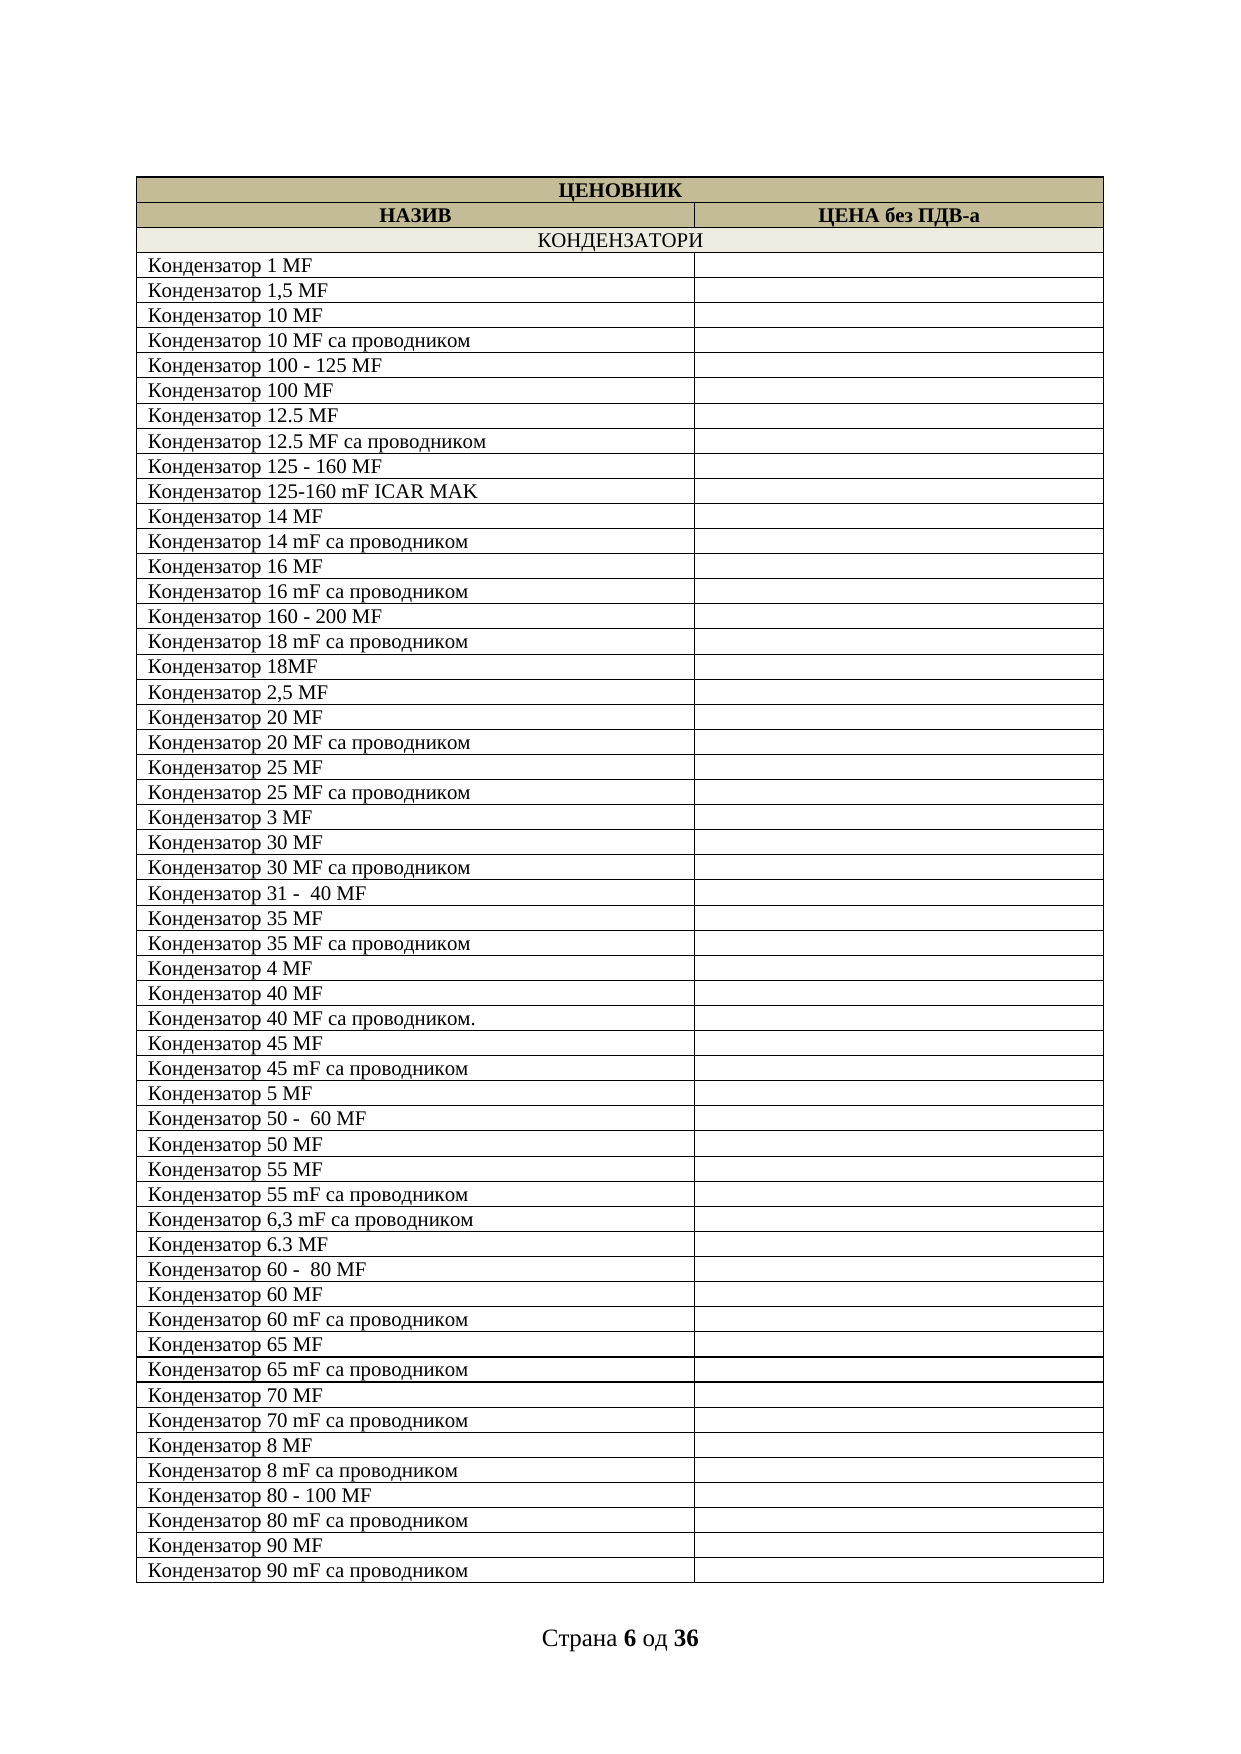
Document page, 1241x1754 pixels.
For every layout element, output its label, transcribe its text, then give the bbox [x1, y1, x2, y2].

table_cell [695, 1433, 1103, 1457]
table_cell Кондензатор 16 MF [137, 554, 694, 578]
table_cell [695, 629, 1103, 653]
table_cell [695, 604, 1103, 628]
table_cell Кондензатор 70 MF [137, 1383, 694, 1407]
table_cell Кондензатор 60 - 80 MF [137, 1257, 694, 1281]
table_cell [695, 1508, 1103, 1532]
table_cell [695, 805, 1103, 829]
table_cell Кондензатор 90 MF [137, 1533, 694, 1557]
table_cell Кондензатор 80 - 100 MF [137, 1483, 694, 1507]
table_cell [695, 1458, 1103, 1482]
table_cell Кондензатор 40 MF [137, 981, 694, 1005]
table_cell Кондензатор 14 MF [137, 504, 694, 528]
table_cell Кондензатор 60 mF са проводником [137, 1307, 694, 1331]
table_cell [695, 855, 1103, 879]
table_cell Кондензатор 6,3 mF са проводником [137, 1207, 694, 1231]
table_cell Кондензатор 35 MF са проводником [137, 931, 694, 955]
table_cell [695, 931, 1103, 955]
table_cell [695, 1182, 1103, 1206]
table_cell [695, 1282, 1103, 1306]
table_cell Кондензатор 30 MF [137, 830, 694, 854]
table_cell Кондензатор 45 mF са проводником [137, 1056, 694, 1080]
table_cell [695, 378, 1103, 402]
table_cell Кондензатор 12.5 MF са проводником [137, 429, 694, 453]
table_cell [695, 1031, 1103, 1055]
table_cell Кондензатор 70 mF са проводником [137, 1408, 694, 1432]
table_cell [695, 680, 1103, 704]
table_cell Кондензатор 20 MF са проводником [137, 730, 694, 754]
table_cell [695, 404, 1103, 427]
table_cell [695, 1157, 1103, 1181]
table_cell Кондензатор 55 mF са проводником [137, 1182, 694, 1206]
table_cell [695, 479, 1103, 503]
table_cell Кондензатор 50 MF [137, 1131, 694, 1156]
table_cell [695, 1257, 1103, 1281]
table_cell Кондензатор 35 MF [137, 906, 694, 929]
table_cell [695, 981, 1103, 1005]
table_cell [695, 303, 1103, 327]
table_cell Кондензатор 90 mF са проводником [137, 1558, 694, 1582]
table_cell Кондензатор 18 mF са проводником [137, 629, 694, 653]
table_cell Кондензатор 125 - 160 MF [137, 454, 694, 478]
table_cell [695, 529, 1103, 553]
table_cell Кондензатор 20 MF [137, 705, 694, 729]
table_cell Кондензатор 25 MF [137, 755, 694, 779]
table_cell [695, 554, 1103, 578]
table_cell Кондензатор 5 MF [137, 1081, 694, 1105]
table_cell [695, 755, 1103, 779]
table_cell [695, 1383, 1103, 1407]
table_cell [695, 830, 1103, 854]
table_cell Кондензатор 3 MF [137, 805, 694, 829]
table_cell [695, 705, 1103, 729]
table_cell [695, 1081, 1103, 1105]
table_cell НАЗИВ [137, 203, 694, 227]
table_cell Кондензатор 160 - 200 MF [137, 604, 694, 628]
table_cell [695, 1106, 1103, 1130]
table_cell [695, 1358, 1103, 1381]
table_cell Кондензатор 14 mF са проводником [137, 529, 694, 553]
table_cell [695, 1408, 1103, 1432]
table_cell [695, 1056, 1103, 1080]
table_cell [695, 353, 1103, 377]
table_cell Кондензатор 8 MF [137, 1433, 694, 1457]
table_cell Кондензатор 25 MF са проводником [137, 780, 694, 804]
table_cell [695, 253, 1103, 277]
table_cell [695, 278, 1103, 302]
table_cell Кондензатор 125-160 mF ICAR MAK [137, 479, 694, 503]
table_cell [695, 454, 1103, 478]
table_cell Кондензатор 40 MF са проводником. [137, 1006, 694, 1030]
table_cell [695, 429, 1103, 453]
table_cell Кондензатор 80 mF са проводником [137, 1508, 694, 1532]
table_cell [695, 730, 1103, 754]
table_cell Кондензатор 8 mF са проводником [137, 1458, 694, 1482]
table_cell [695, 1307, 1103, 1331]
table_cell [695, 655, 1103, 678]
table_cell [695, 880, 1103, 904]
table_cell [695, 579, 1103, 603]
table_header ЦЕНОВНИК [137, 178, 1103, 202]
table_cell Кондензатор 55 MF [137, 1157, 694, 1181]
table_cell ЦЕНА без ПДВ-а [695, 203, 1103, 227]
table_cell [695, 956, 1103, 980]
table_cell [695, 504, 1103, 528]
table_cell [695, 1332, 1103, 1356]
table_cell Кондензатор 16 mF са проводником [137, 579, 694, 603]
table_cell Кондензатор 1,5 MF [137, 278, 694, 302]
table_cell Кондензатор 4 MF [137, 956, 694, 980]
table_cell [695, 1558, 1103, 1582]
table_cell Кондензатор 6.3 MF [137, 1232, 694, 1256]
table_cell [695, 1131, 1103, 1156]
table_cell [695, 1207, 1103, 1231]
table_cell Кондензатор 65 mF са проводником [137, 1358, 694, 1381]
table_cell [695, 328, 1103, 352]
table_cell Кондензатор 65 MF [137, 1332, 694, 1356]
table_cell [695, 1006, 1103, 1030]
table_cell Кондензатор 31 - 40 MF [137, 880, 694, 904]
table_cell Кондензатор 10 MF са проводником [137, 328, 694, 352]
table_cell КОНДЕНЗАТОРИ [137, 228, 1103, 252]
table_cell [695, 906, 1103, 929]
table_cell Кондензатор 50 - 60 MF [137, 1106, 694, 1130]
table_cell [695, 780, 1103, 804]
table_cell Кондензатор 60 MF [137, 1282, 694, 1306]
table_cell Кондензатор 1 MF [137, 253, 694, 277]
table_cell [695, 1533, 1103, 1557]
table_cell Кондензатор 18MF [137, 655, 694, 678]
table_cell Кондензатор 10 MF [137, 303, 694, 327]
table_cell Кондензатор 45 MF [137, 1031, 694, 1055]
table_cell Кондензатор 30 MF са проводником [137, 855, 694, 879]
table_cell Кондензатор 100 - 125 MF [137, 353, 694, 377]
table_cell [695, 1483, 1103, 1507]
table_cell Кондензатор 100 MF [137, 378, 694, 402]
table_cell Кондензатор 12.5 MF [137, 404, 694, 427]
table_cell Кондензатор 2,5 MF [137, 680, 694, 704]
table_cell [695, 1232, 1103, 1256]
